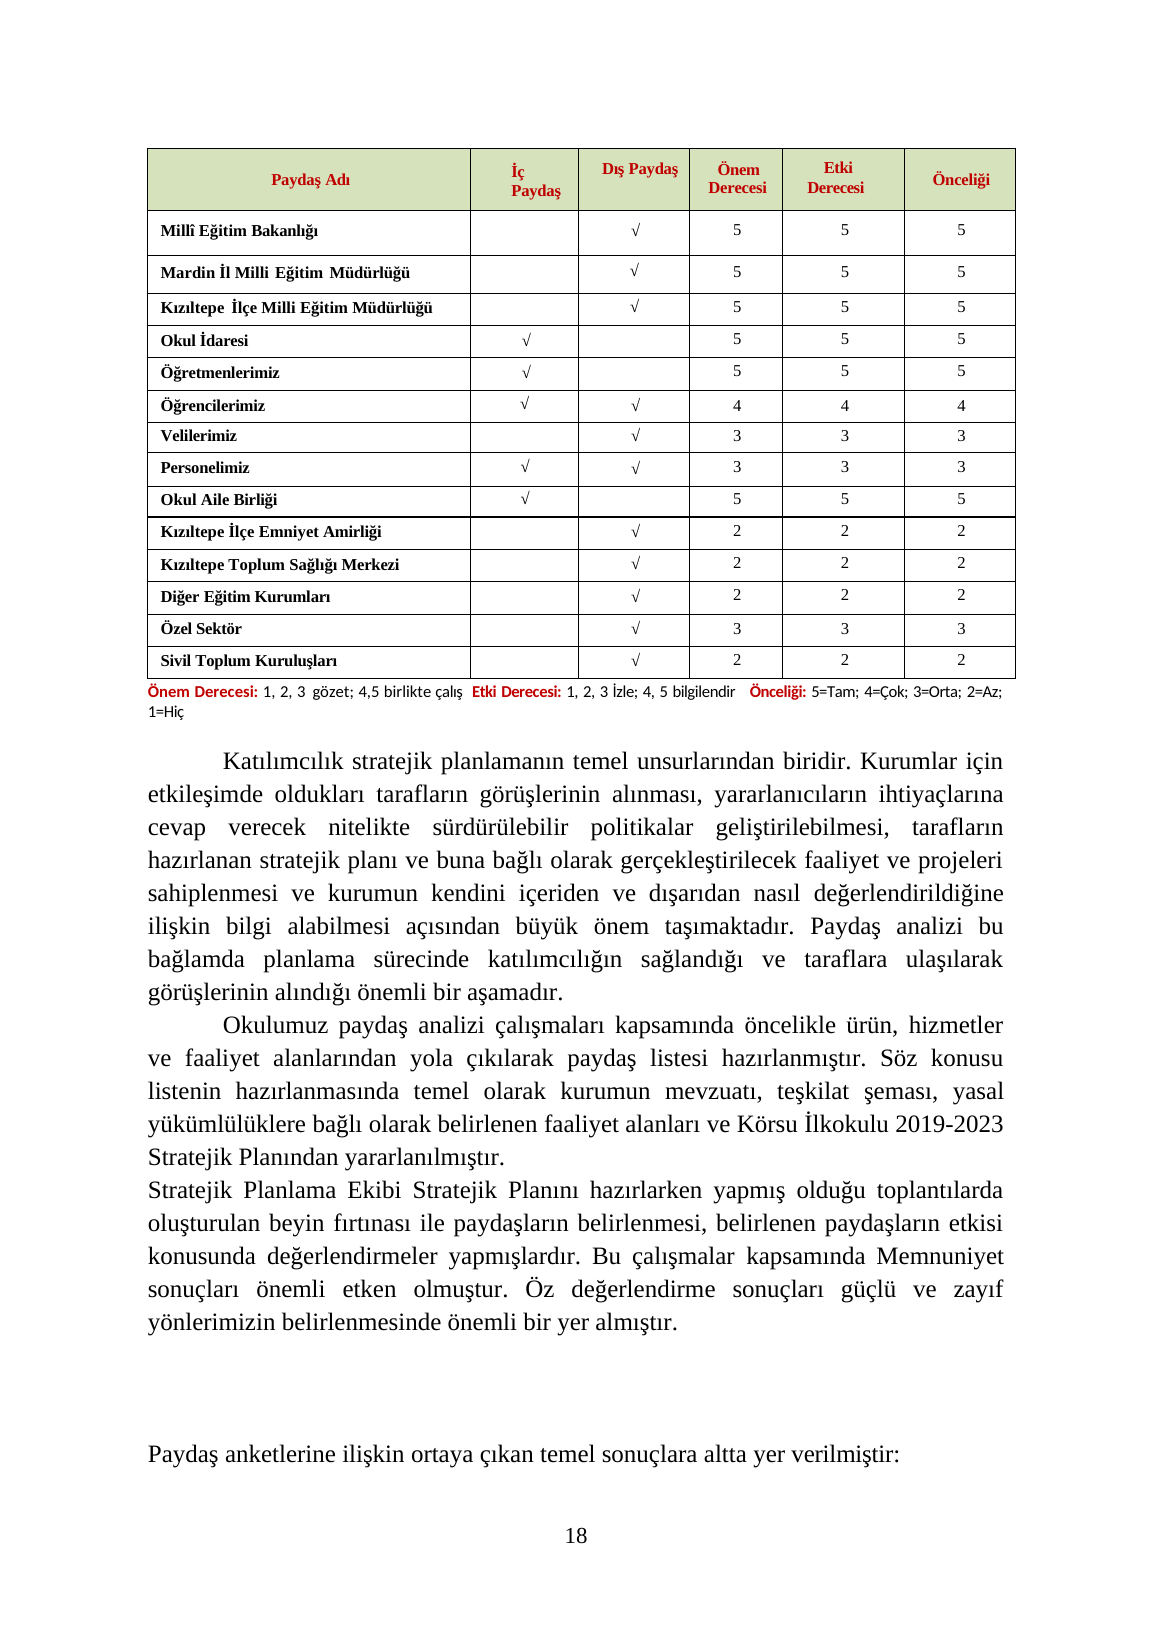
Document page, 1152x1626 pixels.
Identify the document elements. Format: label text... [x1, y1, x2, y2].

table_cell 5 [905, 256, 1015, 293]
table_cell 5 [905, 211, 1015, 255]
table_cell √ [471, 358, 578, 390]
table_cell Özel Sektör [148, 615, 470, 646]
table_cell 3 [690, 615, 782, 646]
table_header Önem Derecesi [690, 149, 782, 210]
table_cell 2 [690, 582, 782, 613]
table_cell Okul Aile Birliği [148, 487, 470, 516]
table_cell 5 [783, 256, 904, 293]
table_cell 2 [690, 518, 782, 549]
table_cell 2 [783, 582, 904, 613]
table_cell √ [579, 518, 689, 549]
table_cell Sivil Toplum Kuruluşları [148, 647, 470, 678]
table_cell 2 [690, 550, 782, 581]
table_cell 2 [783, 550, 904, 581]
text Okulumuz paydaş analizi çalışmaları kapsamında öncelikle ürün, hizmetler ve faaliyet alanlarından yola çıkılarak paydaş listesi hazırlanmıştır. Söz konusu listenin hazırlanmasında temel olarak kurumun mevzuatı, teşkilat şeması, yasal yükümlülüklere bağlı olarak belirlenen faaliyet alanları ve Körsu İlkokulu 2019-2023 Stratejik Planından yararlanılmıştır. [148, 1010, 1004, 1171]
table_cell 5 [690, 256, 782, 293]
table_cell Millî Eğitim Bakanlığı [148, 211, 470, 255]
table_cell Okul İdaresi [148, 326, 470, 357]
table_cell √ [471, 453, 578, 486]
table_cell 2 [783, 518, 904, 549]
table_cell 5 [783, 294, 904, 325]
table_header İç Paydaş [471, 149, 578, 210]
table_cell √ [579, 294, 689, 325]
text Katılımcılık stratejik planlamanın temel unsurlarından biridir. Kurumlar için etkileşimde oldukları tarafların görüşlerinin alınması, yararlanıcıların ihtiyaçlarına cevap verecek nitelikte sürdürülebilir politikalar geliştirilebilmesi, tarafların hazırlanan stratejik planı ve buna bağlı olarak gerçekleştirilecek faaliyet ve projeleri sahiplenmesi ve kurumun kendini içeriden ve dışarıdan nasıl değerlendirildiğine ilişkin bilgi alabilmesi açısından büyük önem taşımaktadır. Paydaş analizi bu bağlamda planlama sürecinde katılımcılığın sağlandığı ve taraflara ulaşılarak görüşlerinin alındığı önemli bir aşamadır. [148, 746, 1004, 1006]
table_cell Diğer Eğitim Kurumları [148, 582, 470, 613]
table_cell Mardin İl Milli Eğitim Müdürlüğü [148, 256, 470, 293]
table_cell 2 [905, 550, 1015, 581]
table_cell √ [579, 256, 689, 293]
table_cell √ [471, 487, 578, 516]
table_cell 5 [690, 294, 782, 325]
table_cell Kızıltepe İlçe Emniyet Amirliği [148, 518, 470, 549]
table_cell 3 [690, 453, 782, 486]
table_cell Velilerimiz [148, 423, 470, 452]
table_cell √ [579, 582, 689, 613]
table_cell Öğretmenlerimiz [148, 358, 470, 390]
table_cell 5 [905, 294, 1015, 325]
table_cell Kızıltepe Toplum Sağlığı Merkezi [148, 550, 470, 581]
table_cell [471, 582, 578, 613]
table_cell 2 [905, 582, 1015, 613]
table_cell 5 [783, 326, 904, 357]
table_cell 2 [690, 647, 782, 678]
table_cell [471, 550, 578, 581]
table_cell [579, 487, 689, 516]
text Stratejik Planlama Ekibi Stratejik Planını hazırlarken yapmış olduğu toplantılarda oluşturulan beyin fırtınası ile paydaşların belirlenmesi, belirlenen paydaşların etkisi konusunda değerlendirmeler yapmışlardır. Bu çalışmalar kapsamında Memnuniyet sonuçları önemli etken olmuştur. Öz değerlendirme sonuçları güçlü ve zayıf yönlerimizin belirlenmesinde önemli bir yer almıştır. [148, 1175, 1004, 1336]
table_cell √ [579, 423, 689, 452]
table_cell 3 [690, 423, 782, 452]
table_cell 2 [905, 518, 1015, 549]
table_cell [471, 294, 578, 325]
table_cell 3 [783, 615, 904, 646]
table_cell 5 [783, 487, 904, 516]
table_cell 3 [905, 615, 1015, 646]
table_cell 4 [783, 391, 904, 422]
table_cell 4 [905, 391, 1015, 422]
table_header Paydaş Adı [148, 149, 470, 210]
table_cell √ [579, 453, 689, 486]
table_cell 5 [690, 358, 782, 390]
table_cell 3 [783, 453, 904, 486]
table_cell 5 [690, 211, 782, 255]
table_cell 4 [690, 391, 782, 422]
table_cell [471, 423, 578, 452]
table_cell Kızıltepe İlçe Milli Eğitim Müdürlüğü [148, 294, 470, 325]
text Paydaş anketlerine ilişkin ortaya çıkan temel sonuçlara altta yer verilmiştir: [148, 1439, 1004, 1468]
table_cell 5 [783, 211, 904, 255]
table_cell [471, 518, 578, 549]
table_cell √ [579, 615, 689, 646]
table_header Dış Paydaş [579, 149, 689, 210]
table_cell √ [471, 391, 578, 422]
table_cell [471, 647, 578, 678]
table_cell [579, 326, 689, 357]
table_cell [471, 615, 578, 646]
table_cell √ [579, 647, 689, 678]
table_cell [471, 211, 578, 255]
table_cell 5 [783, 358, 904, 390]
table_cell √ [579, 550, 689, 581]
table_cell 3 [905, 423, 1015, 452]
table_cell 3 [783, 423, 904, 452]
table_cell √ [579, 391, 689, 422]
table_cell 2 [905, 647, 1015, 678]
table_cell 2 [783, 647, 904, 678]
table_cell Personelimiz [148, 453, 470, 486]
table_cell 5 [690, 326, 782, 357]
table_header Etki Derecesi [783, 149, 904, 210]
table_cell [471, 256, 578, 293]
table_cell Öğrencilerimiz [148, 391, 470, 422]
table_cell √ [471, 326, 578, 357]
table_cell [579, 358, 689, 390]
table_cell 5 [905, 487, 1015, 516]
table_cell 5 [905, 326, 1015, 357]
table_cell √ [579, 211, 689, 255]
table_cell 3 [905, 453, 1015, 486]
table_cell 5 [690, 487, 782, 516]
table_cell 5 [905, 358, 1015, 390]
text Önem Derecesi: 1, 2, 3 gözet; 4,5 birlikte çalış Etki Derecesi: 1, 2, 3 İzle; 4, 5 bilgilendir Önceliği: 5=Tam; 4=Çok; 3=Orta; 2=Az; 1=Hiç [148, 681, 1004, 722]
table_header Önceliği [905, 149, 1015, 210]
